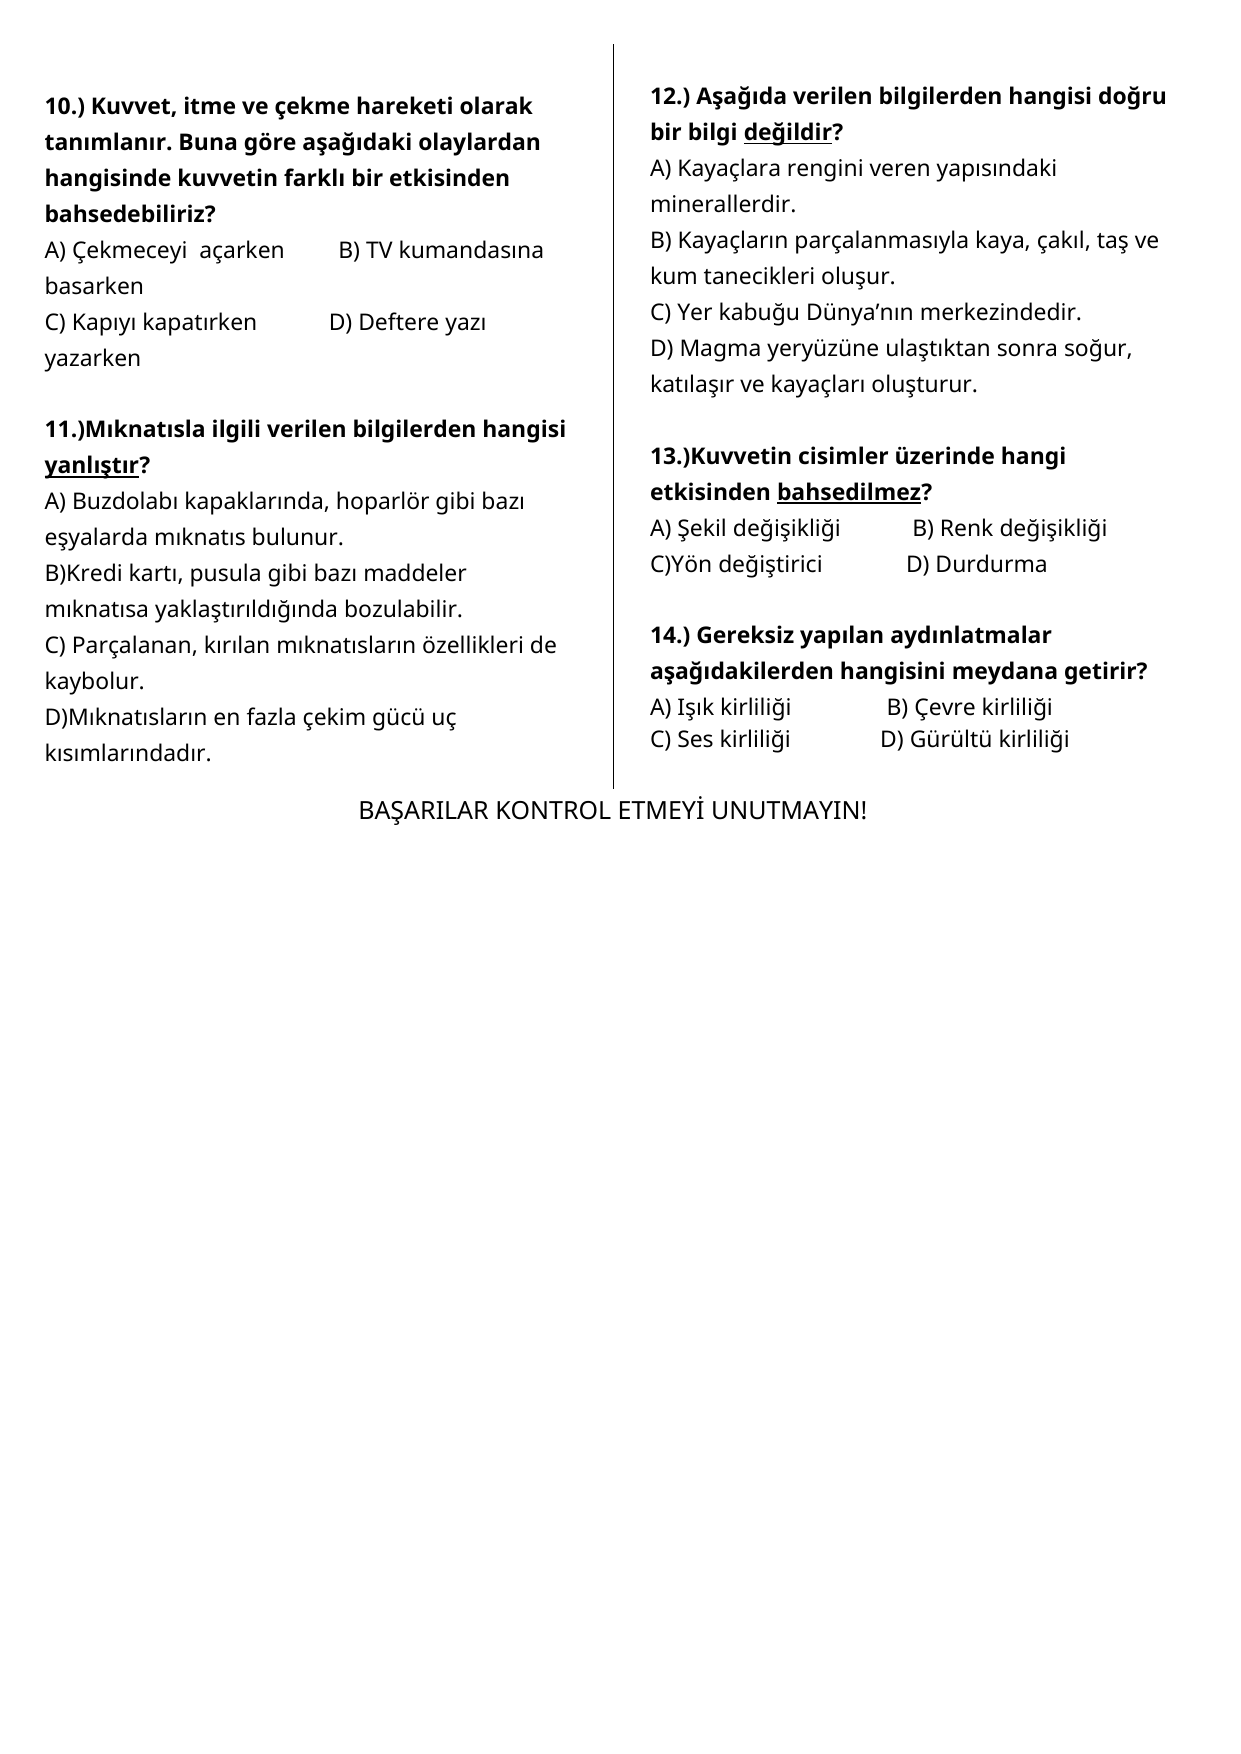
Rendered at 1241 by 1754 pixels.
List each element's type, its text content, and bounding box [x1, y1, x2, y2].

text 13.)Kuvvetin cisimler üzerinde hangi etkisinden bahsedilmez? [650, 440, 1181, 507]
text B) Kayaçların parçalanmasıyla kaya, çakıl, taş ve kum tanecikleri oluşur. [650, 224, 1181, 291]
text C) Ses kirliliği D) Gürültü kirliliği [650, 722, 1181, 754]
text 10.) Kuvvet, itme ve çekme hareketi olarak tanımlanır. Buna göre aşağıdaki olaylardan hangisinde kuvvetin farklı bir etkisinden bahsedebiliriz? [44, 90, 576, 229]
text C) Kapıyı kapatırken D) Deftere yazı yazarken [44, 306, 576, 373]
text 14.) Gereksiz yapılan aydınlatmalar aşağıdakilerden hangisini meydana getirir? [650, 619, 1181, 687]
text C) Yer kabuğu Dünya’nın merkezindedir. [650, 296, 1181, 327]
text A) Buzdolabı kapaklarında, hoparlör gibi bazı eşyalarda mıknatıs bulunur. [44, 485, 576, 552]
text 11.)Mıknatısla ilgili verilen bilgilerden hangisi yanlıştır? [44, 413, 576, 481]
text C)Yön değiştirici D) Durdurma [650, 547, 1181, 579]
text A) Işık kirliliği B) Çevre kirliliği [650, 691, 1169, 722]
text A) Kayaçlara rengini veren yapısındaki minerallerdir. [650, 152, 1181, 219]
text 12.) Aşağıda verilen bilgilerden hangisi doğru bir bilgi değildir? [650, 80, 1181, 147]
text D) Magma yeryüzüne ulaştıktan sonra soğur, katılaşır ve kayaçları oluşturur. [650, 332, 1181, 399]
text A) Çekmeceyi açarken B) TV kumandasına basarken [44, 234, 576, 301]
text D)Mıknatısların en fazla çekim gücü uç kısımlarındadır. [44, 701, 576, 768]
text C) Parçalanan, kırılan mıknatısların özellikleri de kaybolur. [44, 629, 576, 696]
text A) Şekil değişikliği B) Renk değişikliği [650, 512, 1181, 543]
text B)Kredi kartı, pusula gibi bazı maddeler mıknatısa yaklaştırıldığında bozulabilir. [44, 557, 576, 624]
text BAŞARILAR KONTROL ETMEYİ UNUTMAYIN! [44, 793, 1181, 827]
